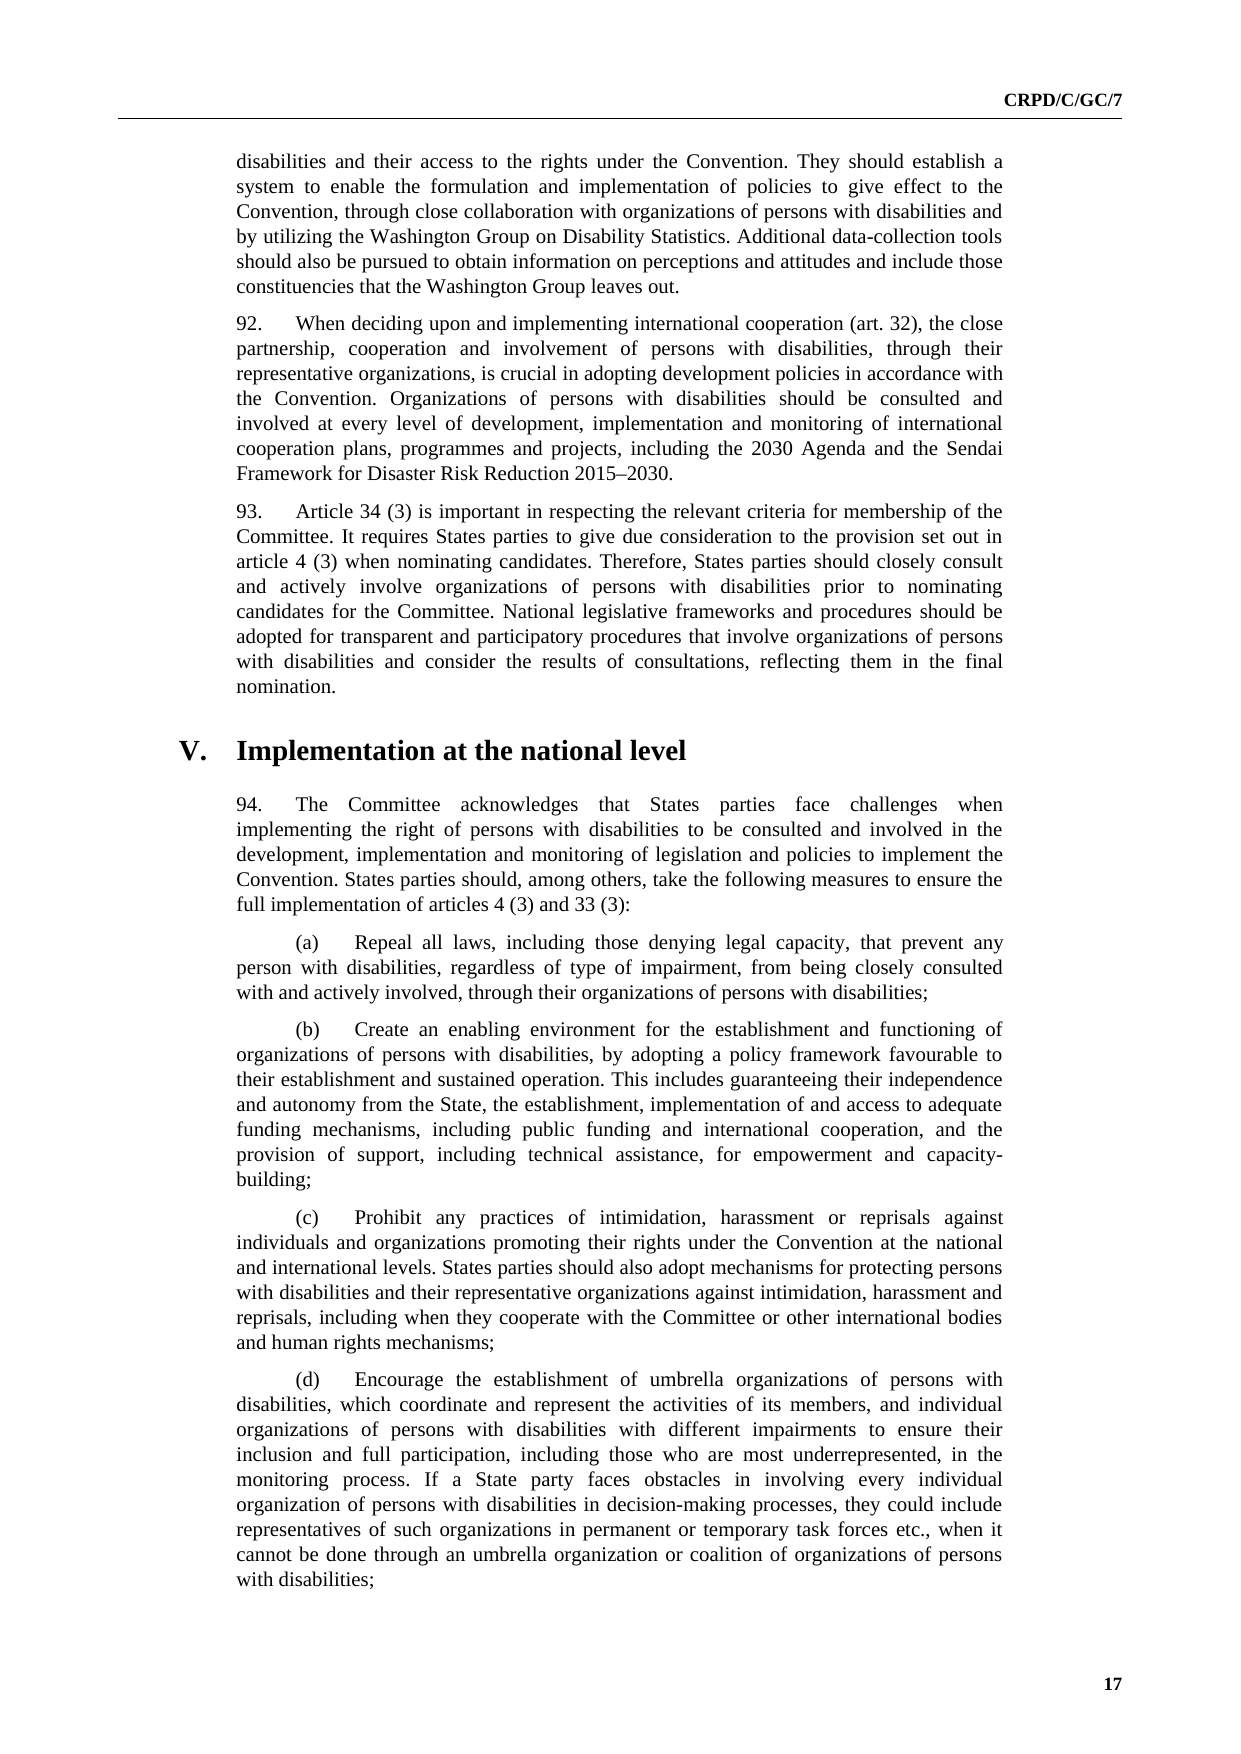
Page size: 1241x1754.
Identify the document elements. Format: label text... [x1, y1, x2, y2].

text 94. The Committee acknowledges that States parties face challenges when implementing the right of persons with disabilities to be consulted and involved in the development, implementation and monitoring of legislation and policies to implement the Convention. States parties should, among others, take the following measures to ensure the full implementation of articles 4 (3) and 33 (3): [236, 791, 1004, 916]
text V. Implementation at the national level [118, 735, 1004, 766]
text 92. When deciding upon and implementing international cooperation (art. 32), the close partnership, cooperation and involvement of persons with disabilities, through their representative organizations, is crucial in adopting development policies in accordance with the Convention. Organizations of persons with disabilities should be consulted and involved at every level of development, implementation and monitoring of international cooperation plans, programmes and projects, including the 2030 Agenda and the Sendai Framework for Disaster Risk Reduction 2015–2030. [236, 310, 1004, 485]
text 93. Article 34 (3) is important in respecting the relevant criteria for membership of the Committee. It requires States parties to give due consideration to the provision set out in article 4 (3) when nominating candidates. Therefore, States parties should closely consult and actively involve organizations of persons with disabilities prior to nominating candidates for the Committee. National legislative frameworks and procedures should be adopted for transparent and participatory procedures that involve organizations of persons with disabilities and consider the results of consultations, reflecting them in the final nomination. [236, 498, 1004, 698]
text (c) Prohibit any practices of intimidation, harassment or reprisals against individuals and organizations promoting their rights under the Convention at the national and international levels. States parties should also adopt mechanisms for protecting persons with disabilities and their representative organizations against intimidation, harassment and reprisals, including when they cooperate with the Committee or other international bodies and human rights mechanisms; [236, 1204, 1004, 1354]
text (d) Encourage the establishment of umbrella organizations of persons with disabilities, which coordinate and represent the activities of its members, and individual organizations of persons with disabilities with different impairments to ensure their inclusion and full participation, including those who are most underrepresented, in the monitoring process. If a State party faces obstacles in involving every individual organization of persons with disabilities in decision-making processes, they could include representatives of such organizations in permanent or temporary task forces etc., when it cannot be done through an umbrella organization or coalition of organizations of persons with disabilities; [236, 1366, 1004, 1591]
text (b) Create an enabling environment for the establishment and functioning of organizations of persons with disabilities, by adopting a policy framework favourable to their establishment and sustained operation. This includes guaranteeing their independence and autonomy from the State, the establishment, implementation of and access to adequate funding mechanisms, including public funding and international cooperation, and the provision of support, including technical assistance, for empowerment and capacity-building; [236, 1016, 1004, 1191]
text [236, 148, 1004, 298]
text (a) Repeal all laws, including those denying legal capacity, that prevent any person with disabilities, regardless of type of impairment, from being closely consulted with and actively involved, through their organizations of persons with disabilities; [236, 929, 1004, 1004]
